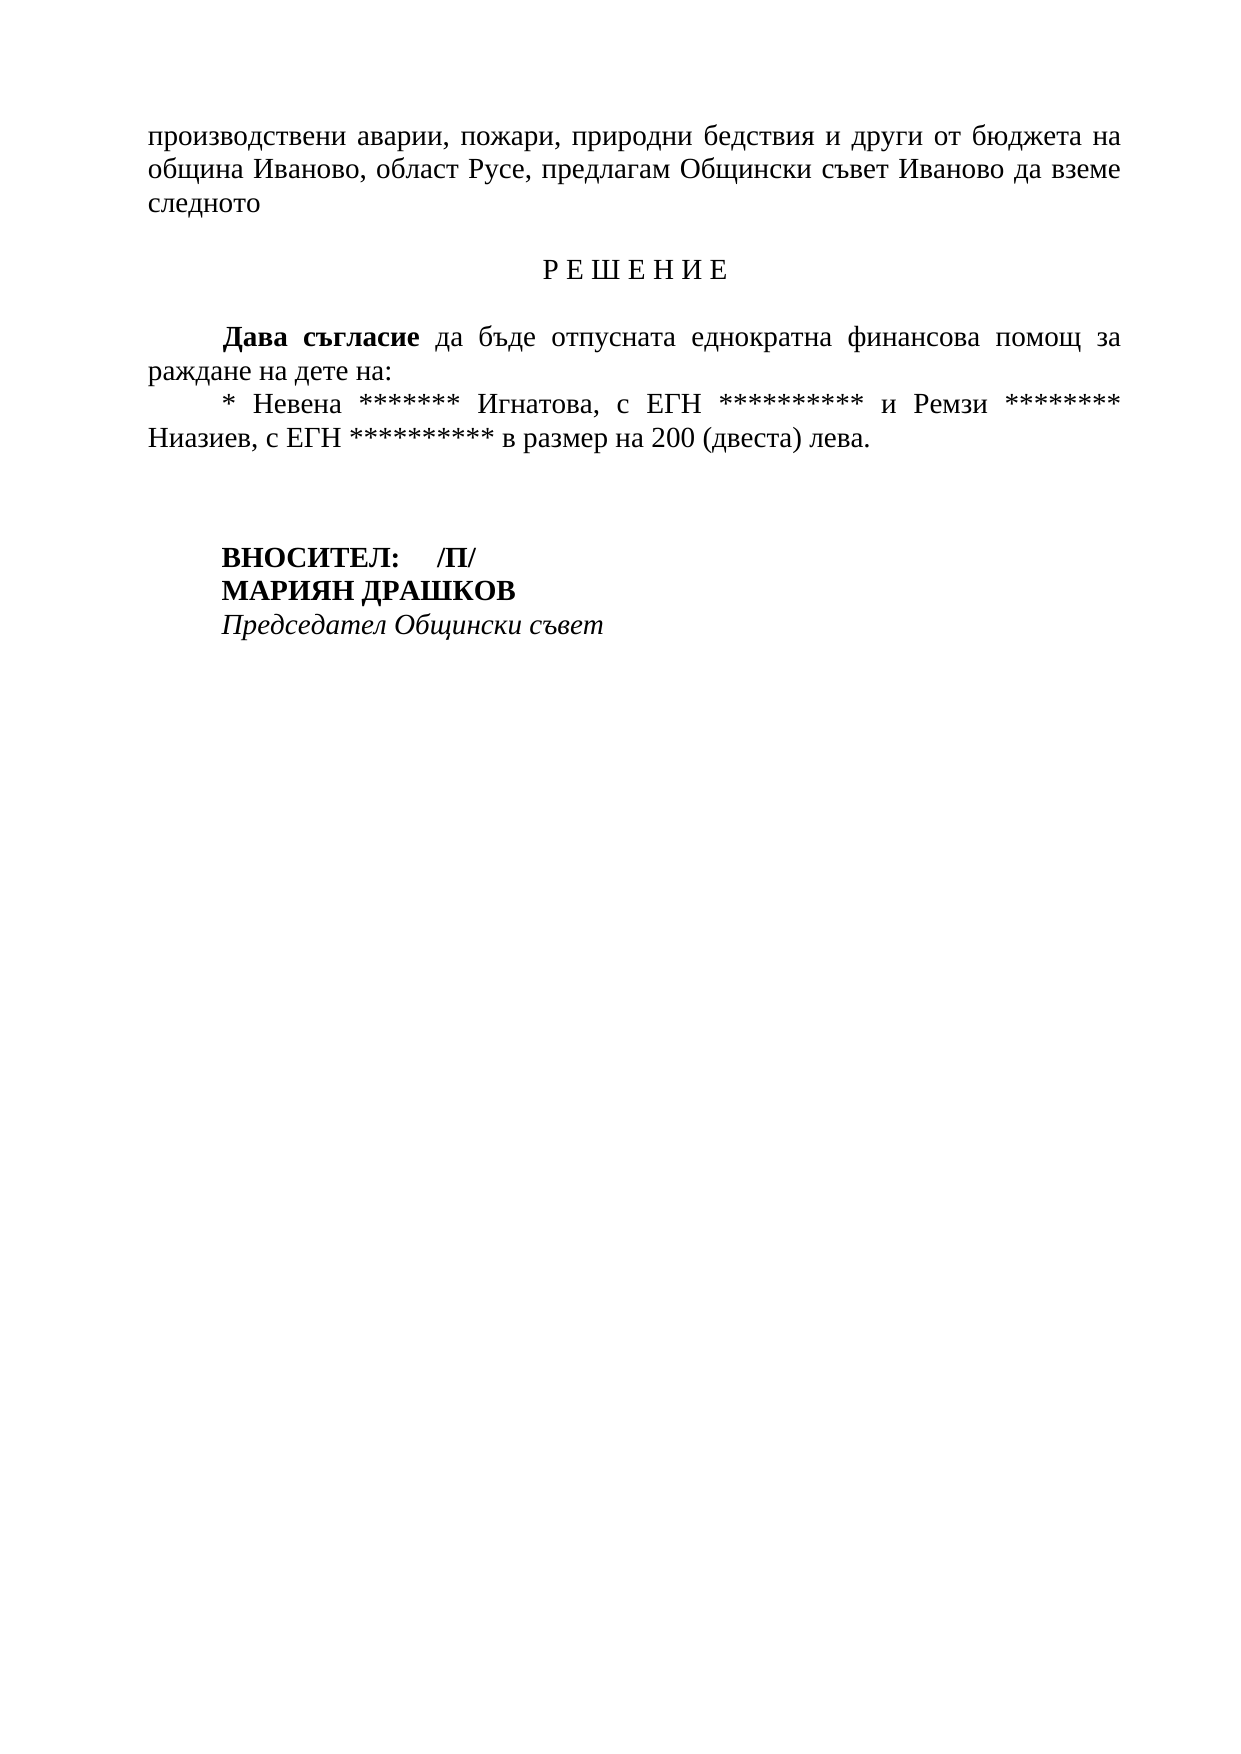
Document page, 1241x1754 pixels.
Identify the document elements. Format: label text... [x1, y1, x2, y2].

text Председател Общински съвет [148, 607, 1122, 640]
text ВНОСИТЕЛ: /П/ [148, 540, 1122, 573]
text Дава съгласие да бъде отпусната еднократна финансова помощ за раждане на дете на: [148, 319, 1122, 386]
text Р Е Ш Е Н И Е [148, 252, 1122, 286]
text * Невена ******* Игнатова, с ЕГН ********** и Ремзи ******** Ниазиев, с ЕГН ********** в размер на 200 (двеста) лева. [148, 386, 1122, 453]
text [148, 118, 1122, 219]
text МАРИЯН ДРАШКОВ [148, 573, 1122, 607]
